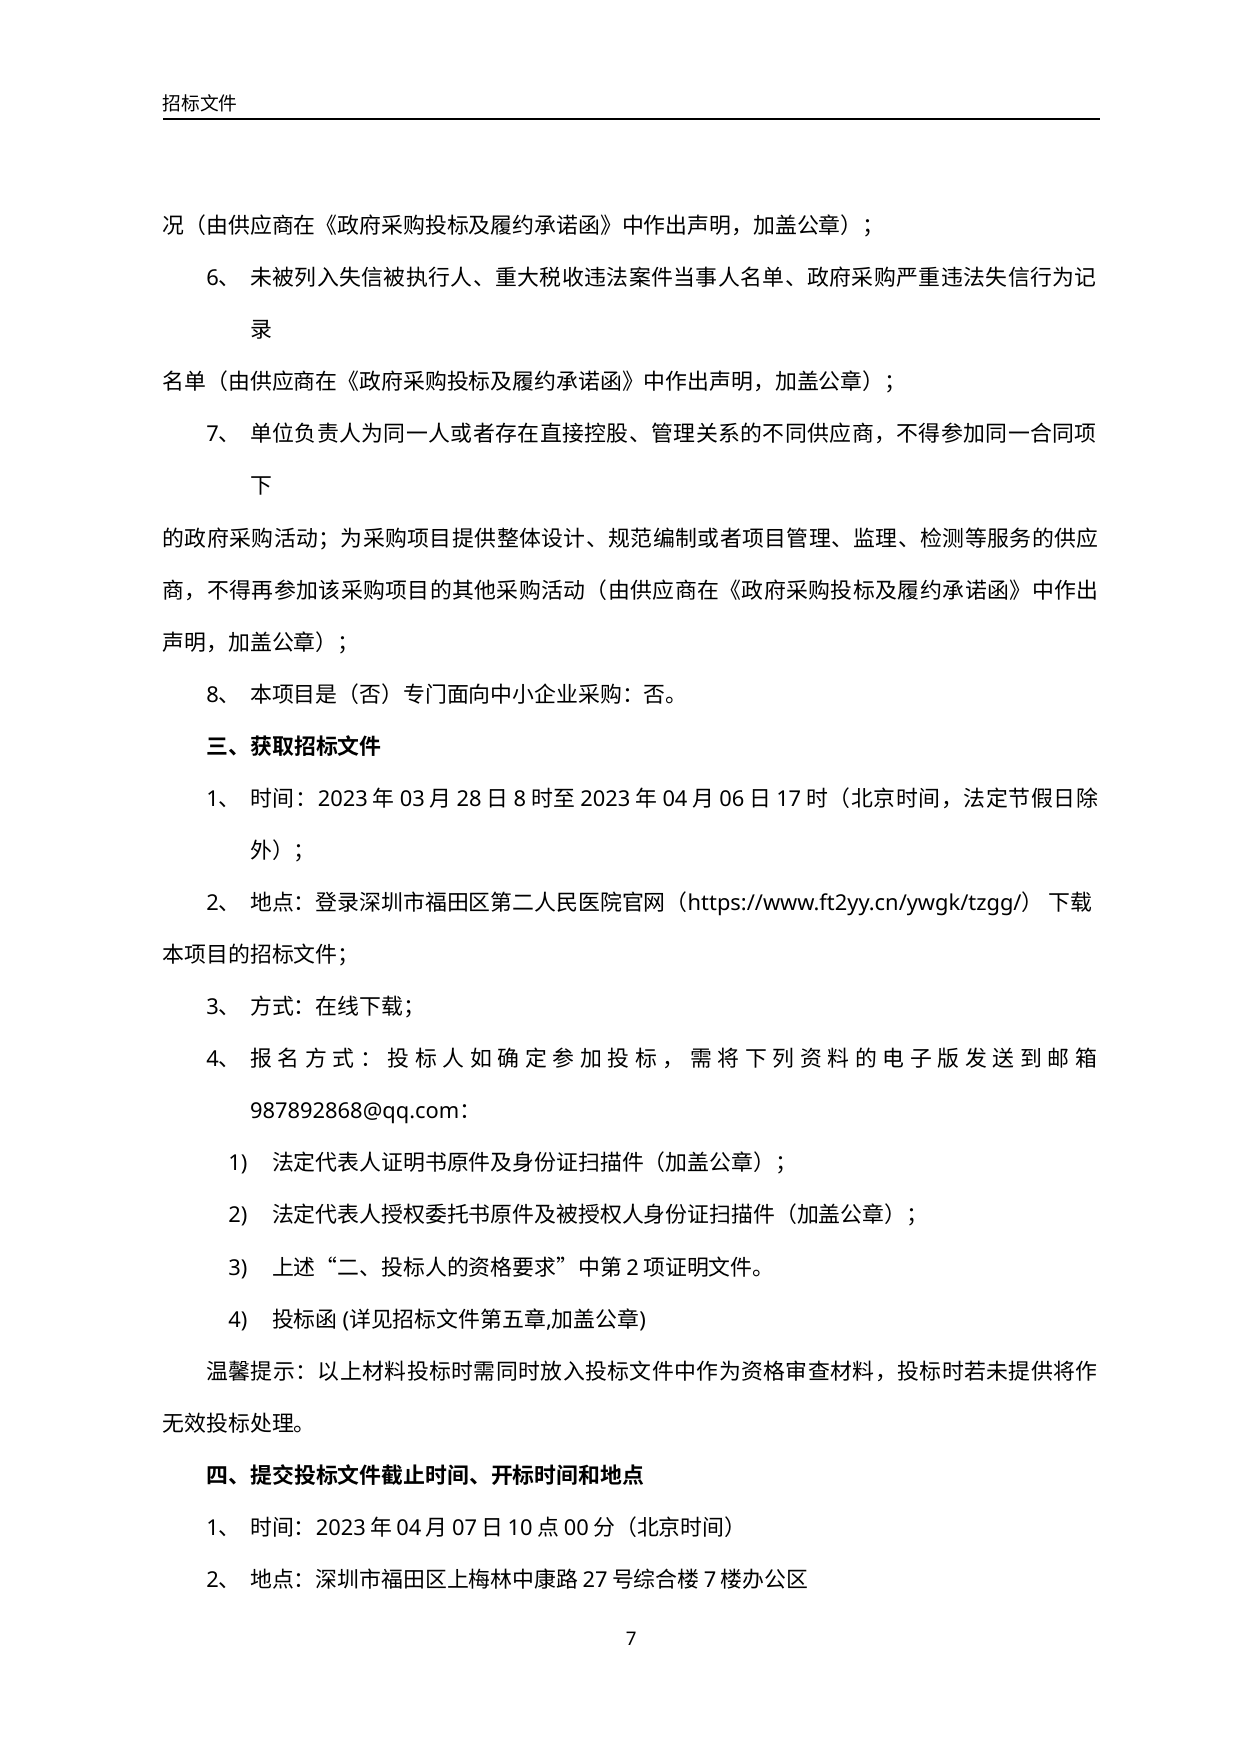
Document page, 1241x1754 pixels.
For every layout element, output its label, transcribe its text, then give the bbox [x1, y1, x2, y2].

text 的政府采购活动；为采购项目提供整体设计、规范编制或者项目管理、监理、检测等服务的供应商，不得再参加该采购项目的其他采购活动（由供应商在《政府采购投标及履约承诺函》中作出声明，加盖公章）； [162, 510, 1100, 667]
text 三、获取招标文件 [162, 719, 1100, 771]
list 法定代表人证明书原件及身份证扫描件（加盖公章）； [228, 1135, 1100, 1187]
list 法定代表人授权委托书原件及被授权人身份证扫描件（加盖公章）； [228, 1187, 1100, 1239]
list 时间：2023年03月28日8时至2023年04月06日17时（北京时间，法定节假日除外）； [206, 771, 1100, 875]
list 投标函 (详见招标文件第五章,加盖公章) [228, 1292, 1100, 1344]
text 名单（由供应商在《政府采购投标及履约承诺函》中作出声明，加盖公章）； [162, 354, 1100, 406]
list 地点：深圳市福田区上梅林中康路27号综合楼7楼办公区 [206, 1552, 1100, 1604]
list 时间：2023年04月07日10点 00分（北京时间） [206, 1500, 1100, 1552]
text 温馨提示：以上材料投标时需同时放入投标文件中作为资格审查材料，投标时若未提供将作无效投标处理。 [162, 1344, 1100, 1448]
text 四、提交投标文件截止时间、开标时间和地点 [162, 1448, 1100, 1500]
list 地点：登录深圳市福田区第二人民医院官网（https://www.ft2yy.cn/ywgk/tzgg/） 下载 [206, 875, 1100, 927]
list 上述“二、投标人的资格要求”中第2项证明文件。 [228, 1239, 1100, 1292]
text 况（由供应商在《政府采购投标及履约承诺函》中作出声明，加盖公章）； [162, 198, 1100, 250]
list 报名方式：投标人如确定参加投标，需将下列资料的电子版发送到邮箱987892868@qq.com： [206, 1031, 1100, 1135]
list 方式：在线下载； [206, 979, 1100, 1031]
list 本项目是（否）专门面向中小企业采购：否。 [206, 667, 1100, 719]
list 单位负责人为同一人或者存在直接控股、管理关系的不同供应商，不得参加同一合同项下 [206, 406, 1100, 510]
text 本项目的招标文件； [162, 927, 1100, 979]
list 未被列入失信被执行人、重大税收违法案件当事人名单、政府采购严重违法失信行为记录 [206, 250, 1100, 354]
